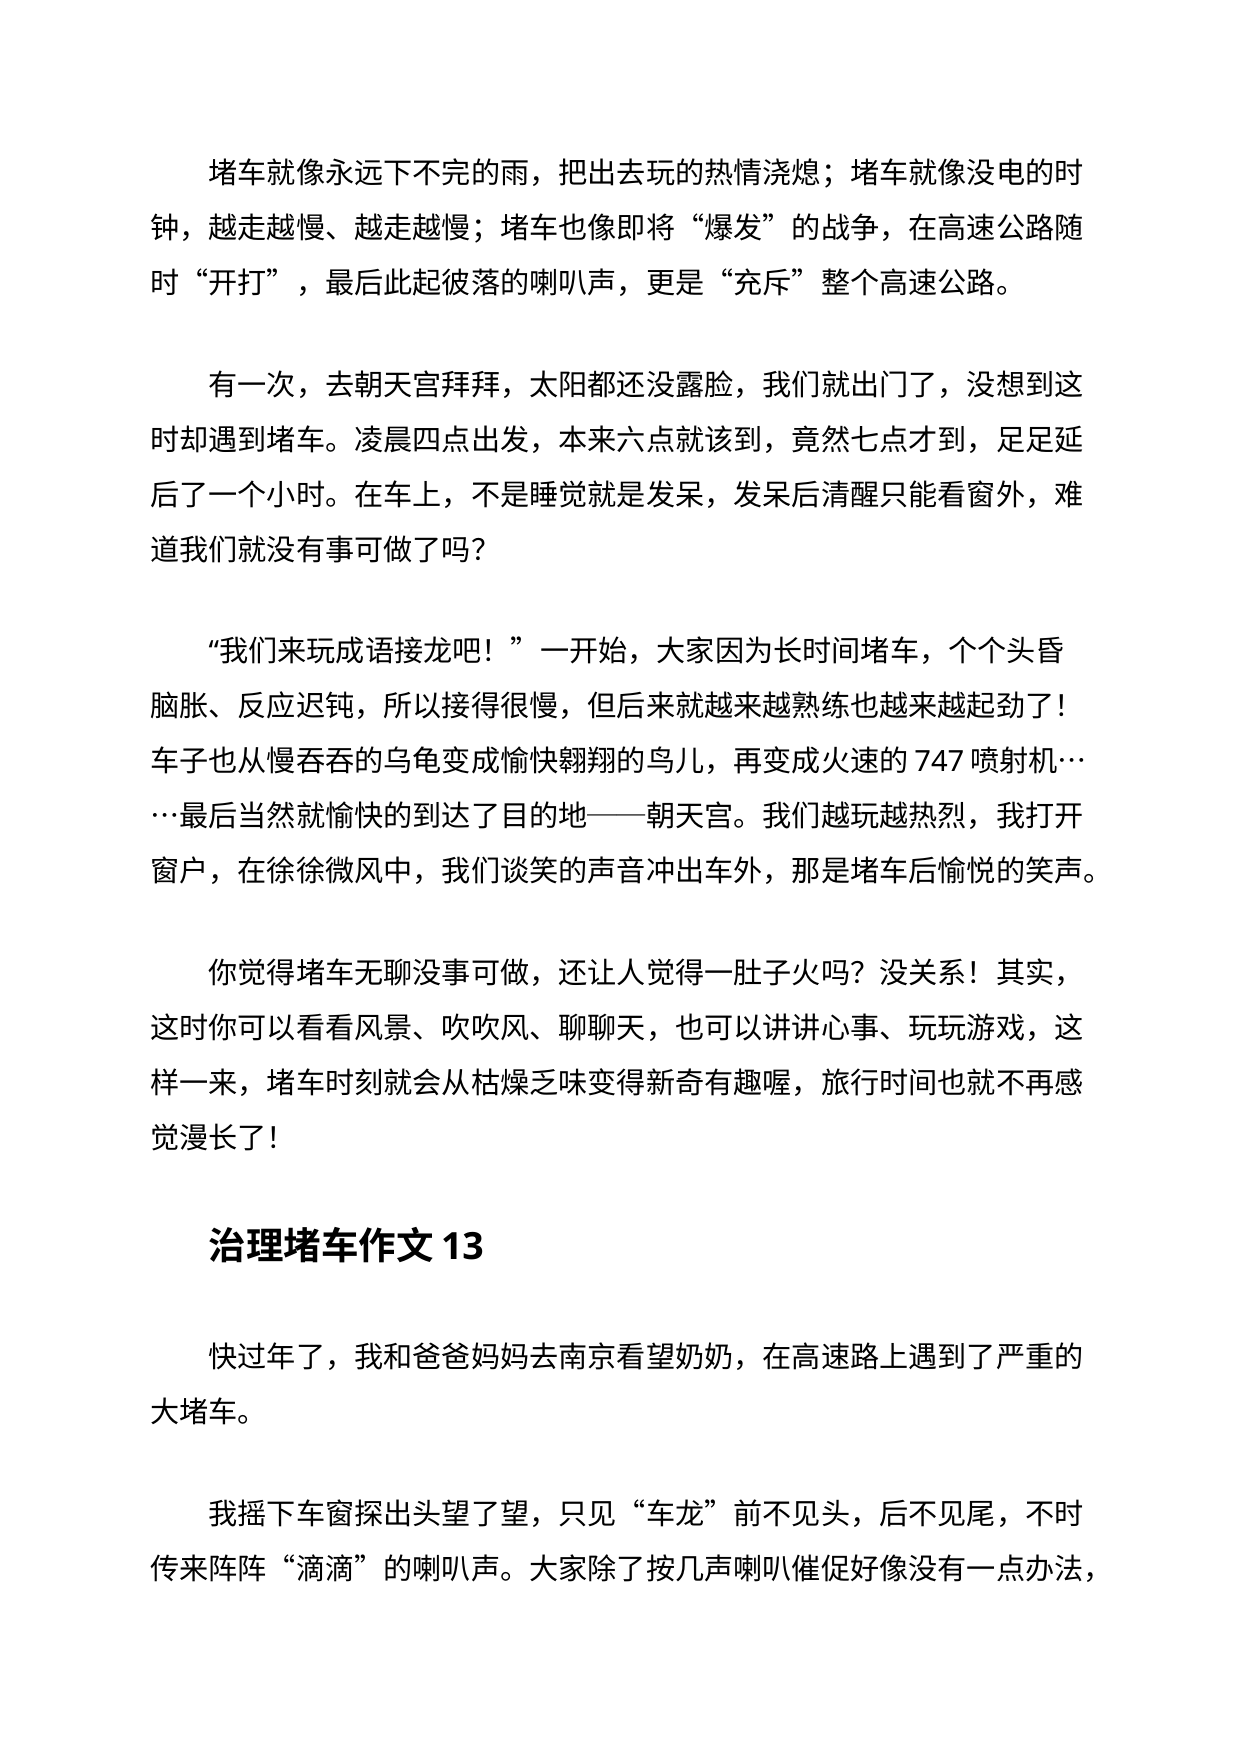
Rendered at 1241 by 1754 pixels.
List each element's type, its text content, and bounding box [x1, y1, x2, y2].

text “我们来玩成语接龙吧！”一开始，大家因为长时间堵车，个个头昏脑胀、反应迟钝，所以接得很慢，但后来就越来越熟练也越来越起劲了！车子也从慢吞吞的乌龟变成愉快翱翔的鸟儿，再变成火速的747喷射机……最后当然就愉快的到达了目的地──朝天宫。我们越玩越热烈，我打开窗户，在徐徐微风中，我们谈笑的声音冲出车外，那是堵车后愉悦的笑声。 [150, 628, 1090, 890]
text 治理堵车作文13 [150, 1216, 1090, 1271]
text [150, 1490, 1090, 1587]
text 有一次，去朝天宫拜拜，太阳都还没露脸，我们就出门了，没想到这时却遇到堵车。凌晨四点出发，本来六点就该到，竟然七点才到，足足延后了一个小时。在车上，不是睡觉就是发呆，发呆后清醒只能看窗外，难道我们就没有事可做了吗？ [150, 362, 1090, 568]
text 快过年了，我和爸爸妈妈去南京看望奶奶，在高速路上遇到了严重的大堵车。 [150, 1334, 1090, 1431]
text 堵车就像永远下不完的雨，把出去玩的热情浇熄；堵车就像没电的时钟，越走越慢、越走越慢；堵车也像即将“爆发”的战争，在高速公路随时“开打”，最后此起彼落的喇叭声，更是“充斥”整个高速公路。 [150, 150, 1090, 302]
text 你觉得堵车无聊没事可做，还让人觉得一肚子火吗？没关系！其实，这时你可以看看风景、吹吹风、聊聊天，也可以讲讲心事、玩玩游戏，这样一来，堵车时刻就会从枯燥乏味变得新奇有趣喔，旅行时间也就不再感觉漫长了！ [150, 949, 1090, 1157]
